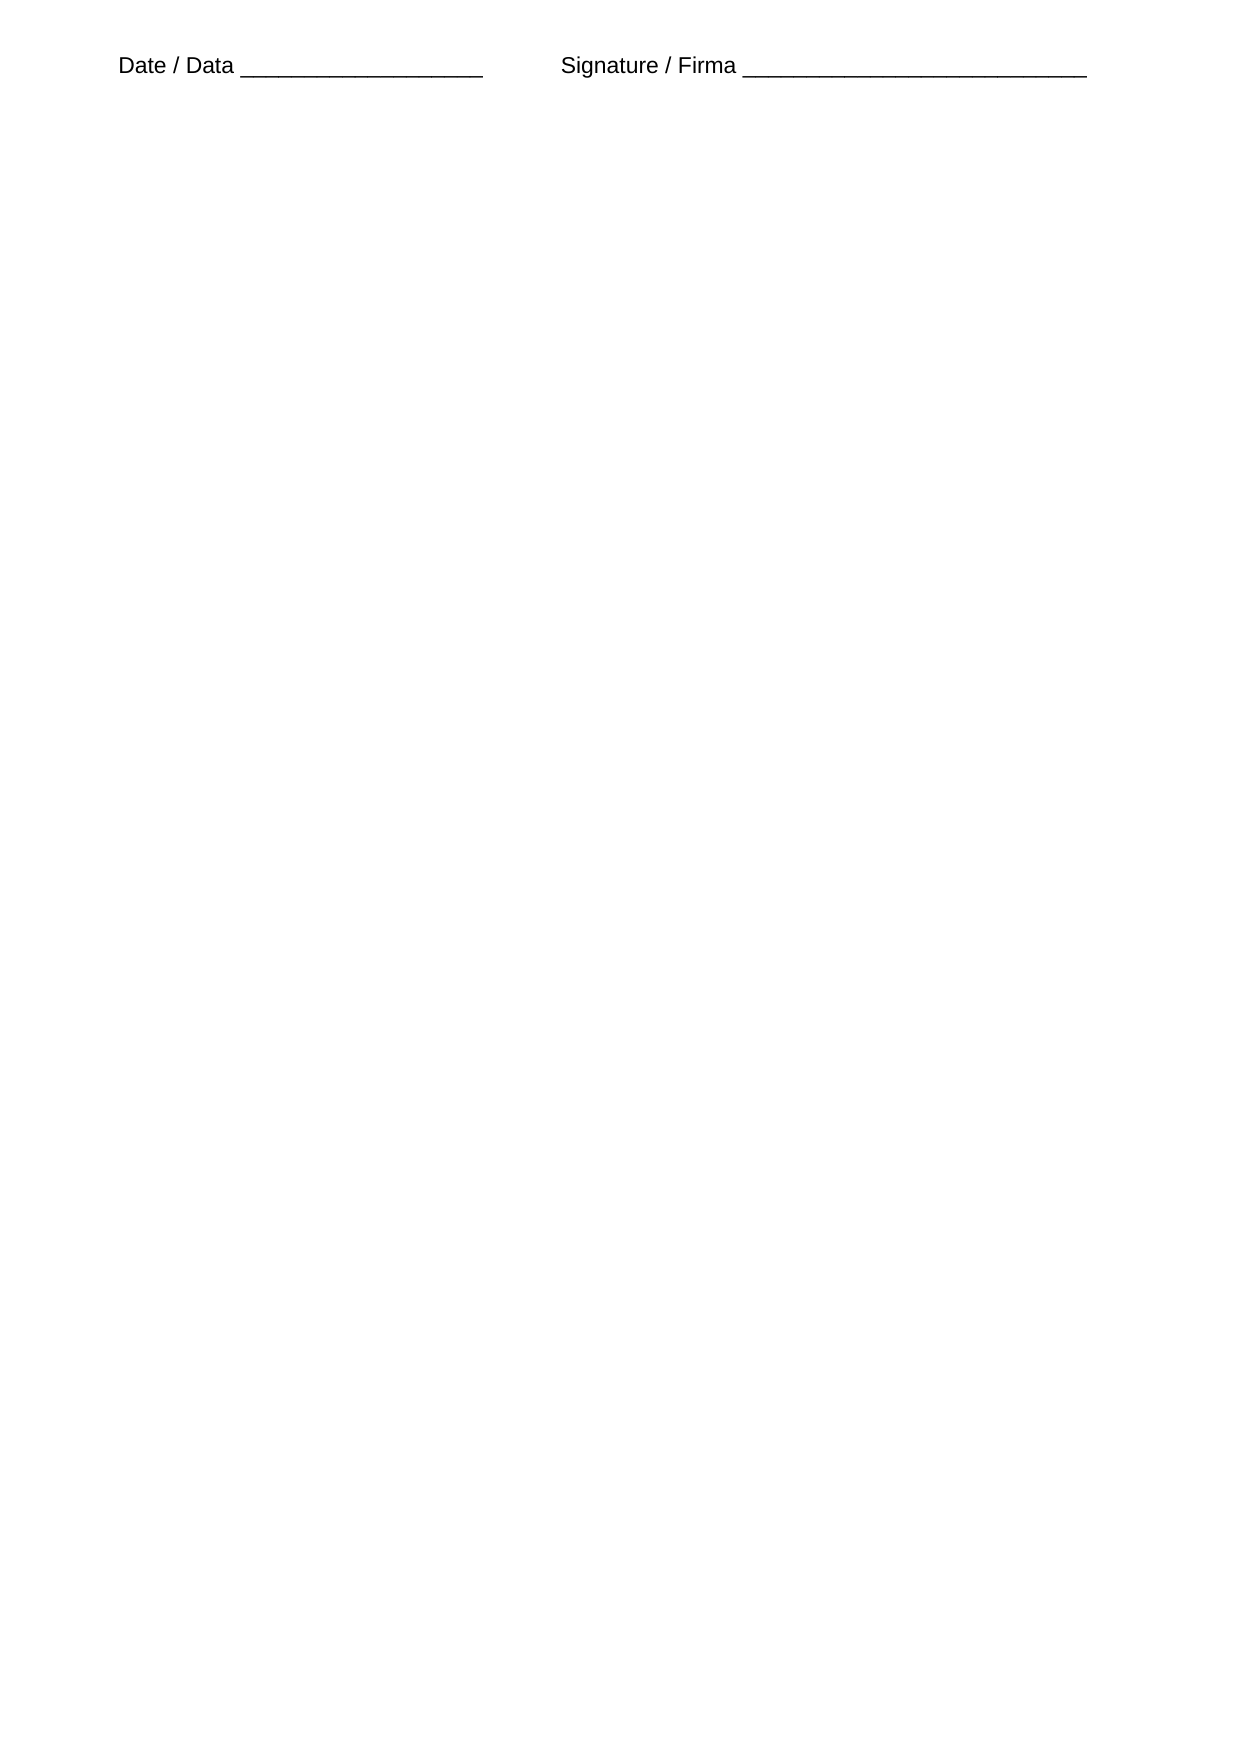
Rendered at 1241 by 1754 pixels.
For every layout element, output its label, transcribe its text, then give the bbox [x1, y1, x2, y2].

text Date / Data ___________________ Signature / Firma ___________________________ [118, 52, 1122, 78]
